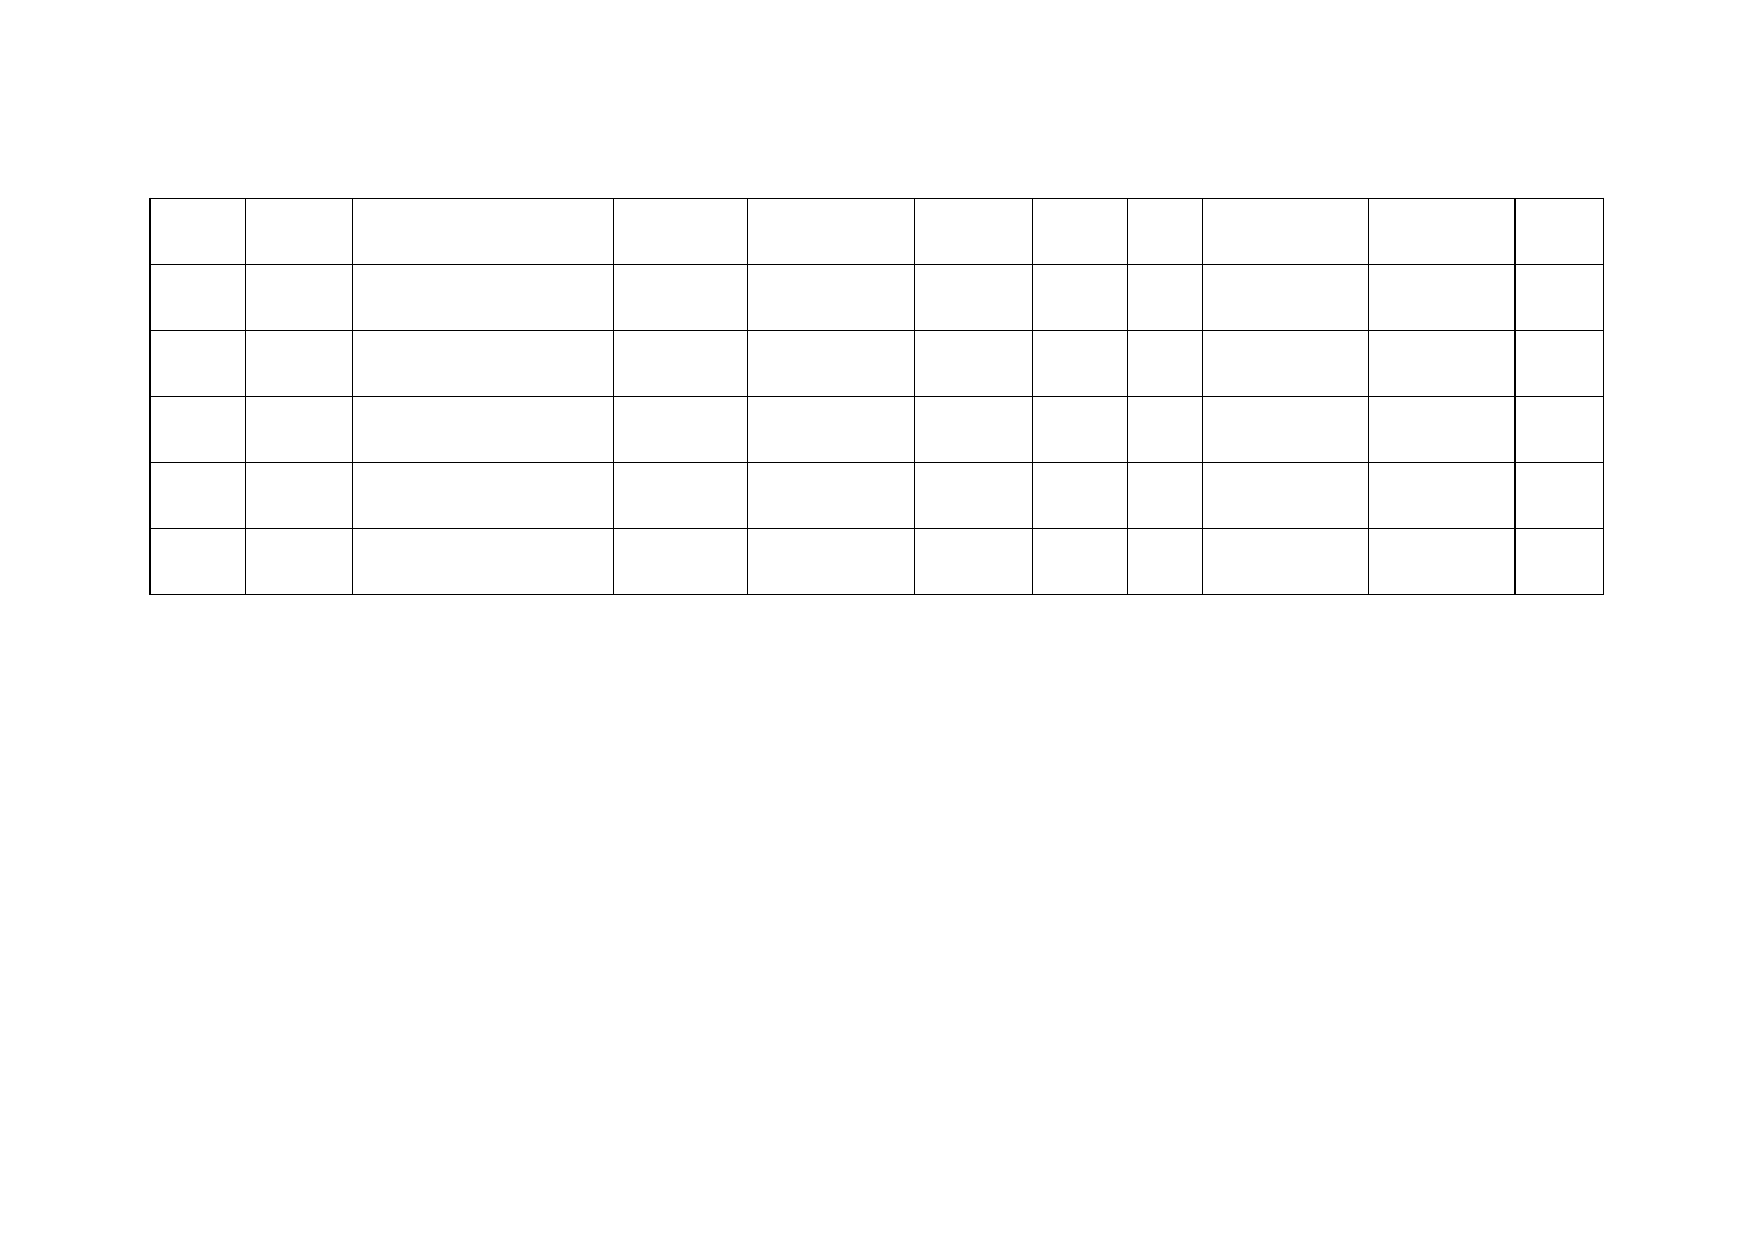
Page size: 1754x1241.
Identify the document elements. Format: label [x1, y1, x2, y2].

table_cell [246, 199, 352, 264]
table_cell [1033, 331, 1127, 396]
table_cell [1128, 199, 1202, 264]
table_cell [246, 397, 352, 462]
table_cell [748, 331, 914, 396]
table_cell [246, 331, 352, 396]
table_cell [1033, 463, 1127, 528]
table_cell [1033, 529, 1127, 594]
table_cell [748, 463, 914, 528]
table_cell [1203, 265, 1368, 330]
table_cell [353, 463, 613, 528]
table_cell [1033, 265, 1127, 330]
table_cell [151, 529, 245, 594]
table_cell [1128, 331, 1202, 396]
table_cell [748, 265, 914, 330]
table_cell [614, 529, 747, 594]
table_cell [151, 331, 245, 396]
table_cell [353, 265, 613, 330]
table_cell [1369, 397, 1514, 462]
table_cell [1516, 529, 1603, 594]
table_cell [1128, 397, 1202, 462]
table_cell [1516, 397, 1603, 462]
table_cell [915, 265, 1032, 330]
table_cell [1033, 397, 1127, 462]
table_cell [353, 397, 613, 462]
table_cell [915, 199, 1032, 264]
table_cell [614, 265, 747, 330]
table_cell [1369, 199, 1514, 264]
table_cell [1203, 199, 1368, 264]
table_cell [1128, 529, 1202, 594]
table_cell [151, 199, 245, 264]
table_cell [1516, 463, 1603, 528]
table_cell [915, 331, 1032, 396]
table_cell [353, 199, 613, 264]
table_cell [748, 529, 914, 594]
table_cell [1516, 199, 1603, 264]
table_cell [246, 529, 352, 594]
table_cell [1033, 199, 1127, 264]
table_cell [1203, 529, 1368, 594]
table_cell [614, 331, 747, 396]
table_cell [1203, 463, 1368, 528]
table_cell [1128, 265, 1202, 330]
table_cell [1369, 265, 1514, 330]
table_cell [353, 529, 613, 594]
table_cell [915, 529, 1032, 594]
table_cell [151, 265, 245, 330]
table_cell [915, 463, 1032, 528]
table_cell [614, 199, 747, 264]
table_cell [1369, 463, 1514, 528]
table_cell [614, 397, 747, 462]
table_cell [614, 463, 747, 528]
table_cell [246, 463, 352, 528]
table_cell [748, 199, 914, 264]
table_cell [353, 331, 613, 396]
table_cell [1128, 463, 1202, 528]
table_cell [151, 463, 245, 528]
table_cell [1203, 397, 1368, 462]
table_cell [1369, 529, 1514, 594]
table_cell [1516, 331, 1603, 396]
table_cell [1516, 265, 1603, 330]
table_cell [1203, 331, 1368, 396]
table_cell [748, 397, 914, 462]
table_cell [915, 397, 1032, 462]
table_cell [151, 397, 245, 462]
table_cell [1369, 331, 1514, 396]
table_cell [246, 265, 352, 330]
